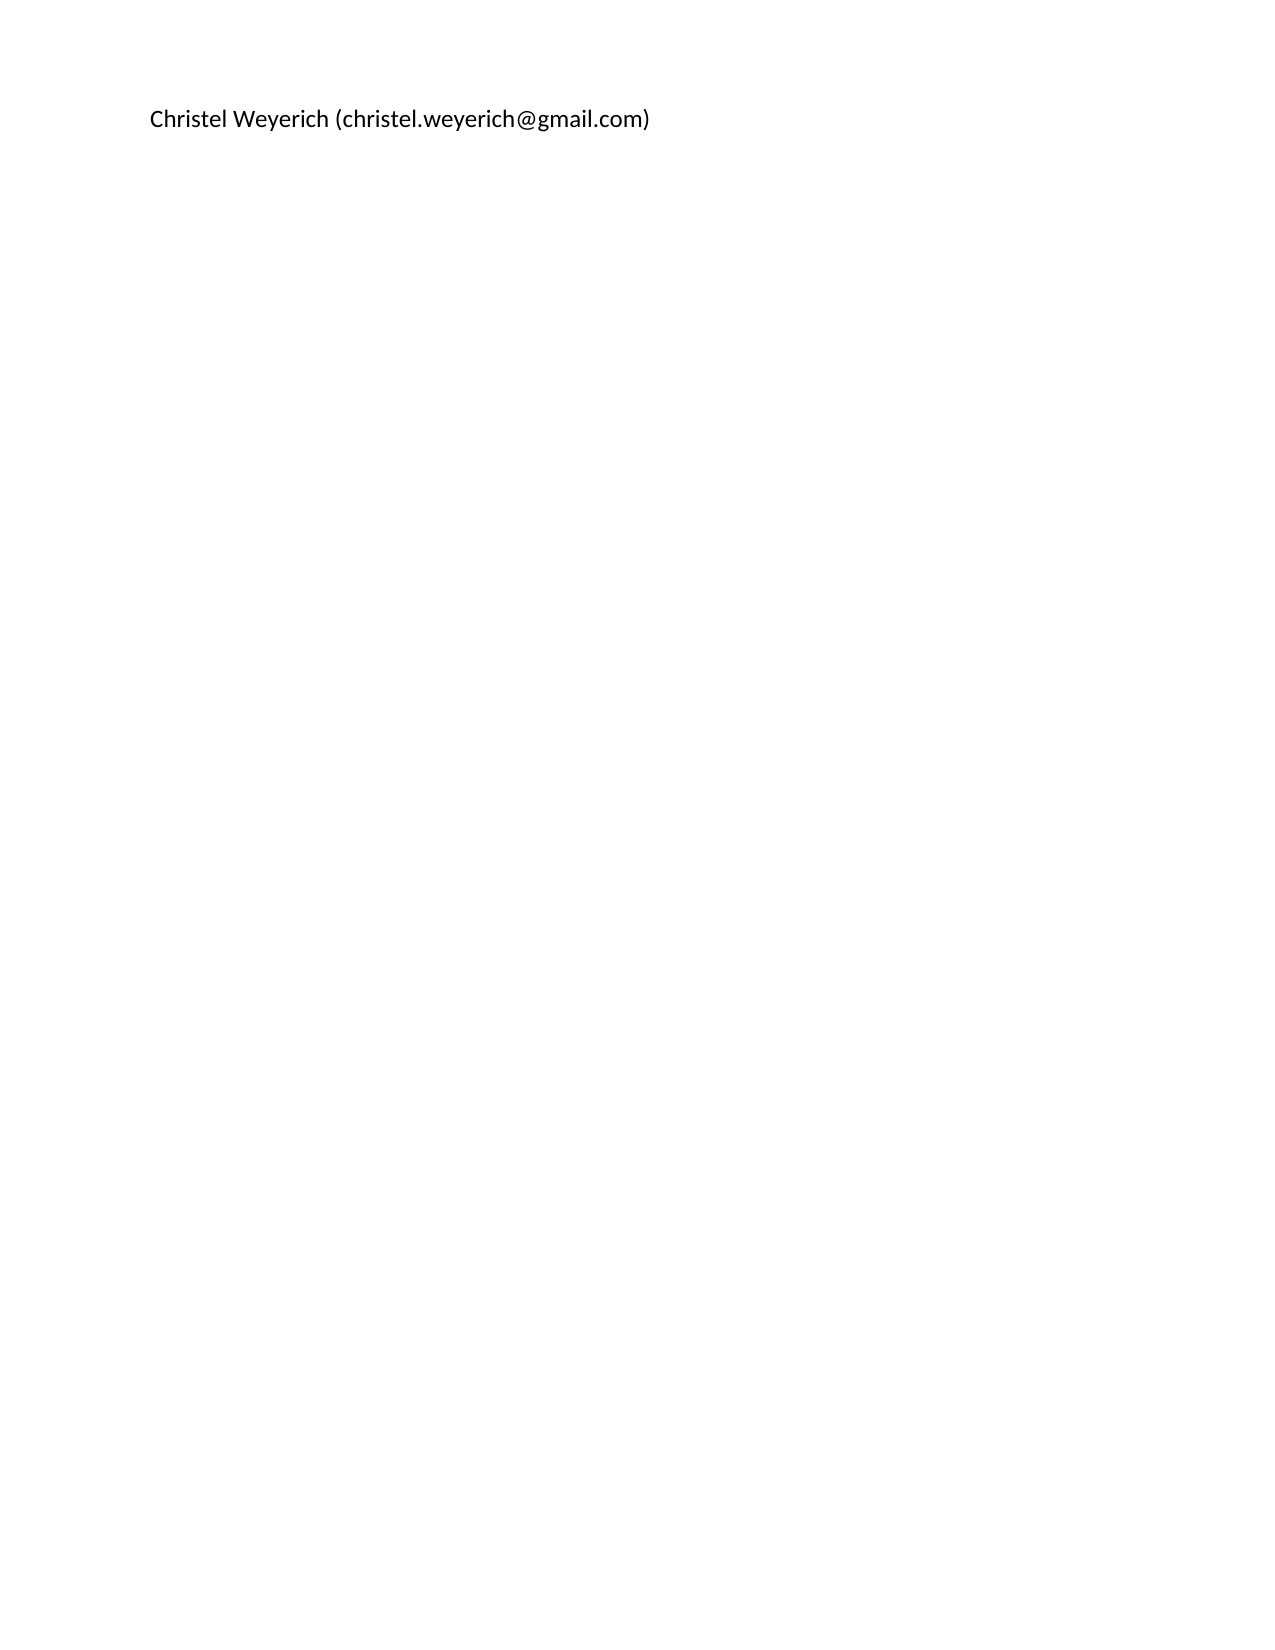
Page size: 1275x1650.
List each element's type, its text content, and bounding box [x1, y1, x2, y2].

text Christel Weyerich (christel.weyerich@gmail.com) [150, 103, 1125, 134]
